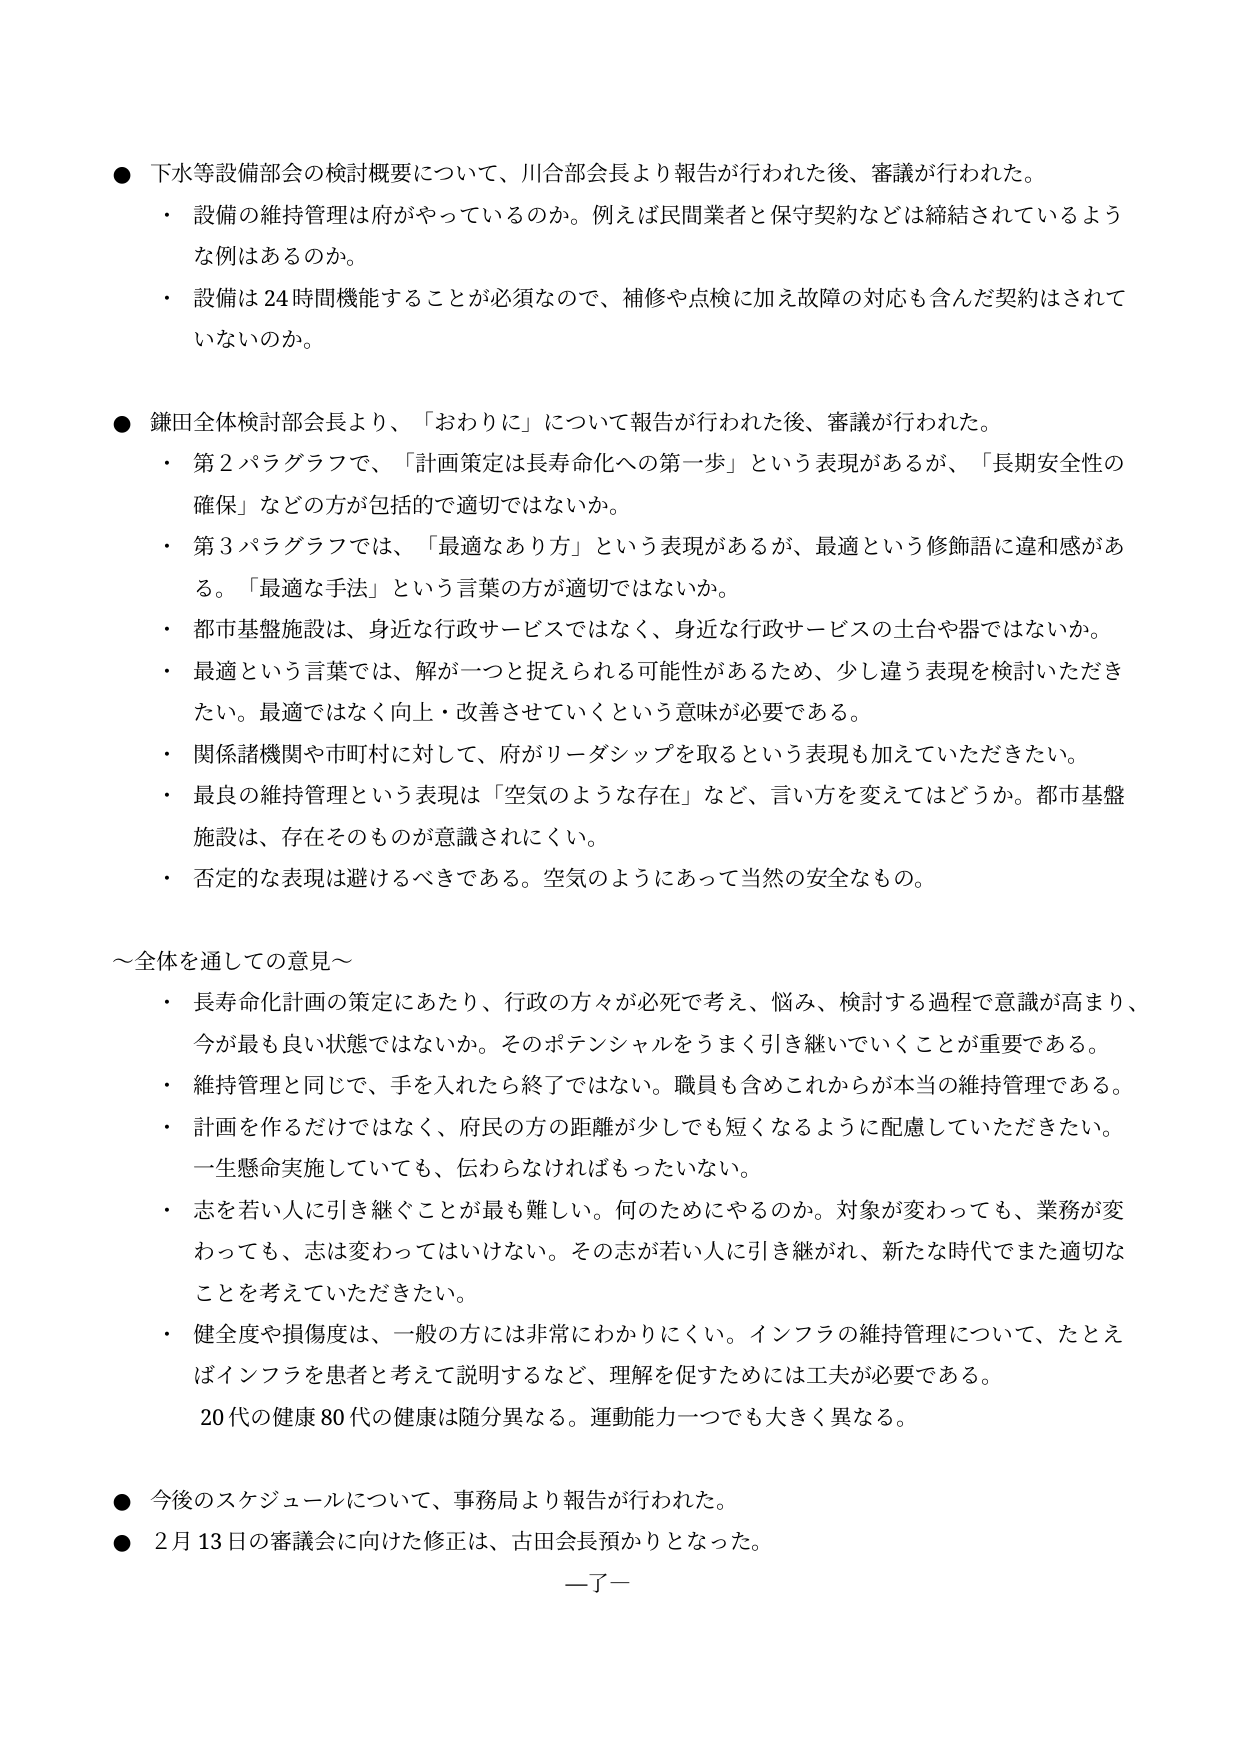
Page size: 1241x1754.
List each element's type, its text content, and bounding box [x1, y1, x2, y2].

list 関係諸機関や市町村に対して、府がリーダシップを取るという表現も加えていただきたい。 [156, 732, 1128, 773]
list 鎌田全体検討部会長より、「おわりに」について報告が行われた後、審議が行われた。 [112, 400, 1128, 442]
list 第３パラグラフでは、「最適なあり方」という表現があるが、最適という修飾語に違和感がある。「最適な手法」という言葉の方が適切ではないか。 [156, 524, 1128, 607]
list 維持管理と同じで、手を入れたら終了ではない。職員も含めこれからが本当の維持管理である。 [156, 1063, 1128, 1105]
list 最良の維持管理という表現は「空気のような存在」など、言い方を変えてはどうか。都市基盤施設は、存在そのものが意識されにくい。 [156, 773, 1128, 856]
list 第２パラグラフで、「計画策定は長寿命化への第一歩」という表現があるが、「長期安全性の確保」などの方が包括的で適切ではないか。 [156, 442, 1128, 524]
list 設備は24時間機能することが必須なので、補修や点検に加え故障の対応も含んだ契約はされていないのか。 [156, 276, 1128, 359]
list 都市基盤施設は、身近な行政サービスではなく、身近な行政サービスの土台や器ではないか。 [156, 607, 1128, 649]
list 志を若い人に引き継ぐことが最も難しい。何のためにやるのか。対象が変わっても、業務が変わっても、志は変わってはいけない。その志が若い人に引き継がれ、新たな時代でまた適切なことを考えていただきたい。 [156, 1188, 1128, 1312]
text ～全体を通しての意見～ [112, 939, 1128, 981]
list 設備の維持管理は府がやっているのか。例えば民間業者と保守契約などは締結されているような例はあるのか。 [156, 193, 1128, 276]
list 下水等設備部会の検討概要について、川合部会長より報告が行われた後、審議が行われた。 [112, 151, 1128, 193]
list 計画を作るだけではなく、府民の方の距離が少しでも短くなるように配慮していただきたい。一生懸命実施していても、伝わらなければもったいない。 [156, 1105, 1128, 1188]
list ―了― [150, 1561, 1128, 1602]
list ２月13日の審議会に向けた修正は、古田会長預かりとなった。 [112, 1519, 1128, 1561]
list 今後のスケジュールについて、事務局より報告が行われた。 [112, 1478, 1128, 1519]
list 健全度や損傷度は、一般の方には非常にわかりにくい。インフラの維持管理について、たとえばインフラを患者と考えて説明するなど、理解を促すためには工夫が必要である。 [156, 1312, 1128, 1395]
list 長寿命化計画の策定にあたり、行政の方々が必死で考え、悩み、検討する過程で意識が高まり、今が最も良い状態ではないか。そのポテンシャルをうまく引き継いでいくことが重要である。 [156, 981, 1128, 1063]
list 最適という言葉では、解が一つと捉えられる可能性があるため、少し違う表現を検討いただきたい。最適ではなく向上・改善させていくという意味が必要である。 [156, 649, 1128, 732]
list 否定的な表現は避けるべきである。空気のようにあって当然の安全なもの。 [156, 856, 1128, 898]
text 20代の健康80代の健康は随分異なる。運動能力一つでも大きく異なる。 [112, 1395, 1128, 1437]
